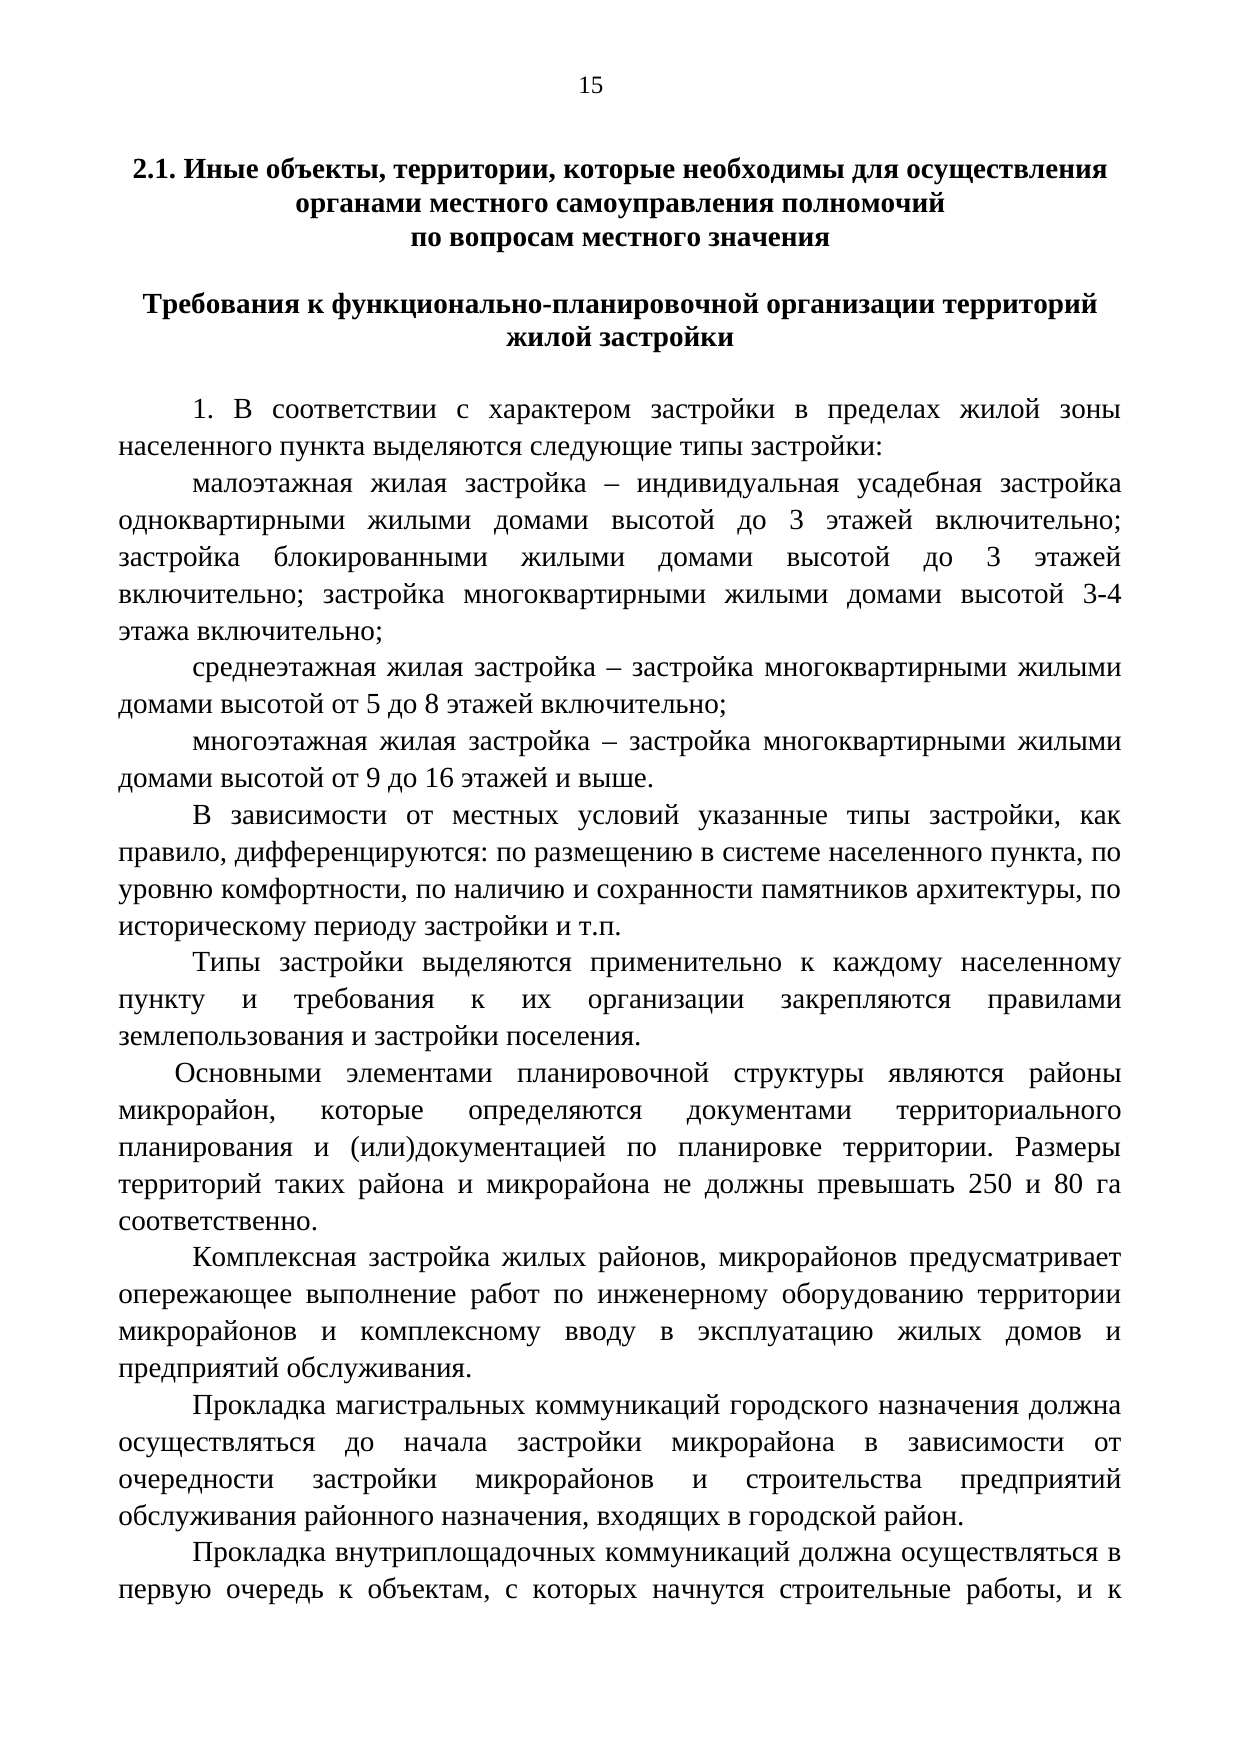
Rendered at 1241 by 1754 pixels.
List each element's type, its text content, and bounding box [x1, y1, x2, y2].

text В зависимости от местных условий указанные типы застройки, как правило, дифференцируются: по размещению в системе населенного пункта, по уровню комфортности, по наличию и сохранности памятников архитектуры, по историческому периоду застройки и т.п. [118, 797, 1122, 941]
text малоэтажная жилая застройка – индивидуальная усадебная застройка одноквартирными жилыми домами высотой до 3 этажей включительно; застройка блокированными жилыми домами высотой до 3 этажей включительно; застройка многоквартирными жилыми домами высотой 3-4 этажа включительно; [118, 465, 1122, 646]
text Комплексная застройка жилых районов, микрорайонов предусматривает опережающее выполнение работ по инженерному оборудованию территории микрорайонов и комплексному вводу в эксплуатацию жилых домов и предприятий обслуживания. [118, 1239, 1122, 1384]
text 1. В соответствии с характером застройки в пределах жилой зоны населенного пункта выделяются следующие типы застройки: [118, 391, 1122, 462]
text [118, 1534, 1122, 1605]
text Требования к функционально-планировочной организации территорий жилой застройки [118, 286, 1122, 353]
text Прокладка магистральных коммуникаций городского назначения должна осуществляться до начала застройки микрорайона в зависимости от очередности застройки микрорайонов и строительства предприятий обслуживания районного назначения, входящих в городской район. [118, 1387, 1122, 1531]
text по вопросам местного значения [118, 219, 1122, 252]
text многоэтажная жилая застройка – застройка многоквартирными жилыми домами высотой от 9 до 16 этажей и выше. [118, 723, 1122, 794]
text Типы застройки выделяются применительно к каждому населенному пункту и требования к их организации закрепляются правилами землепользования и застройки поселения. [118, 944, 1122, 1052]
text 2.1. Иные объекты, территории, которые необходимы для осуществления органами местного самоуправления полномочий [118, 152, 1122, 219]
text среднеэтажная жилая застройка – застройка многоквартирными жилыми домами высотой от 5 до 8 этажей включительно; [118, 649, 1122, 720]
text Основными элементами планировочной структуры являются районы микрорайон, которые определяются документами территориального планирования и (или)документацией по планировке территории. Размеры территорий таких района и микрорайона не должны превышать 250 и 80 га соответственно. [118, 1055, 1122, 1236]
